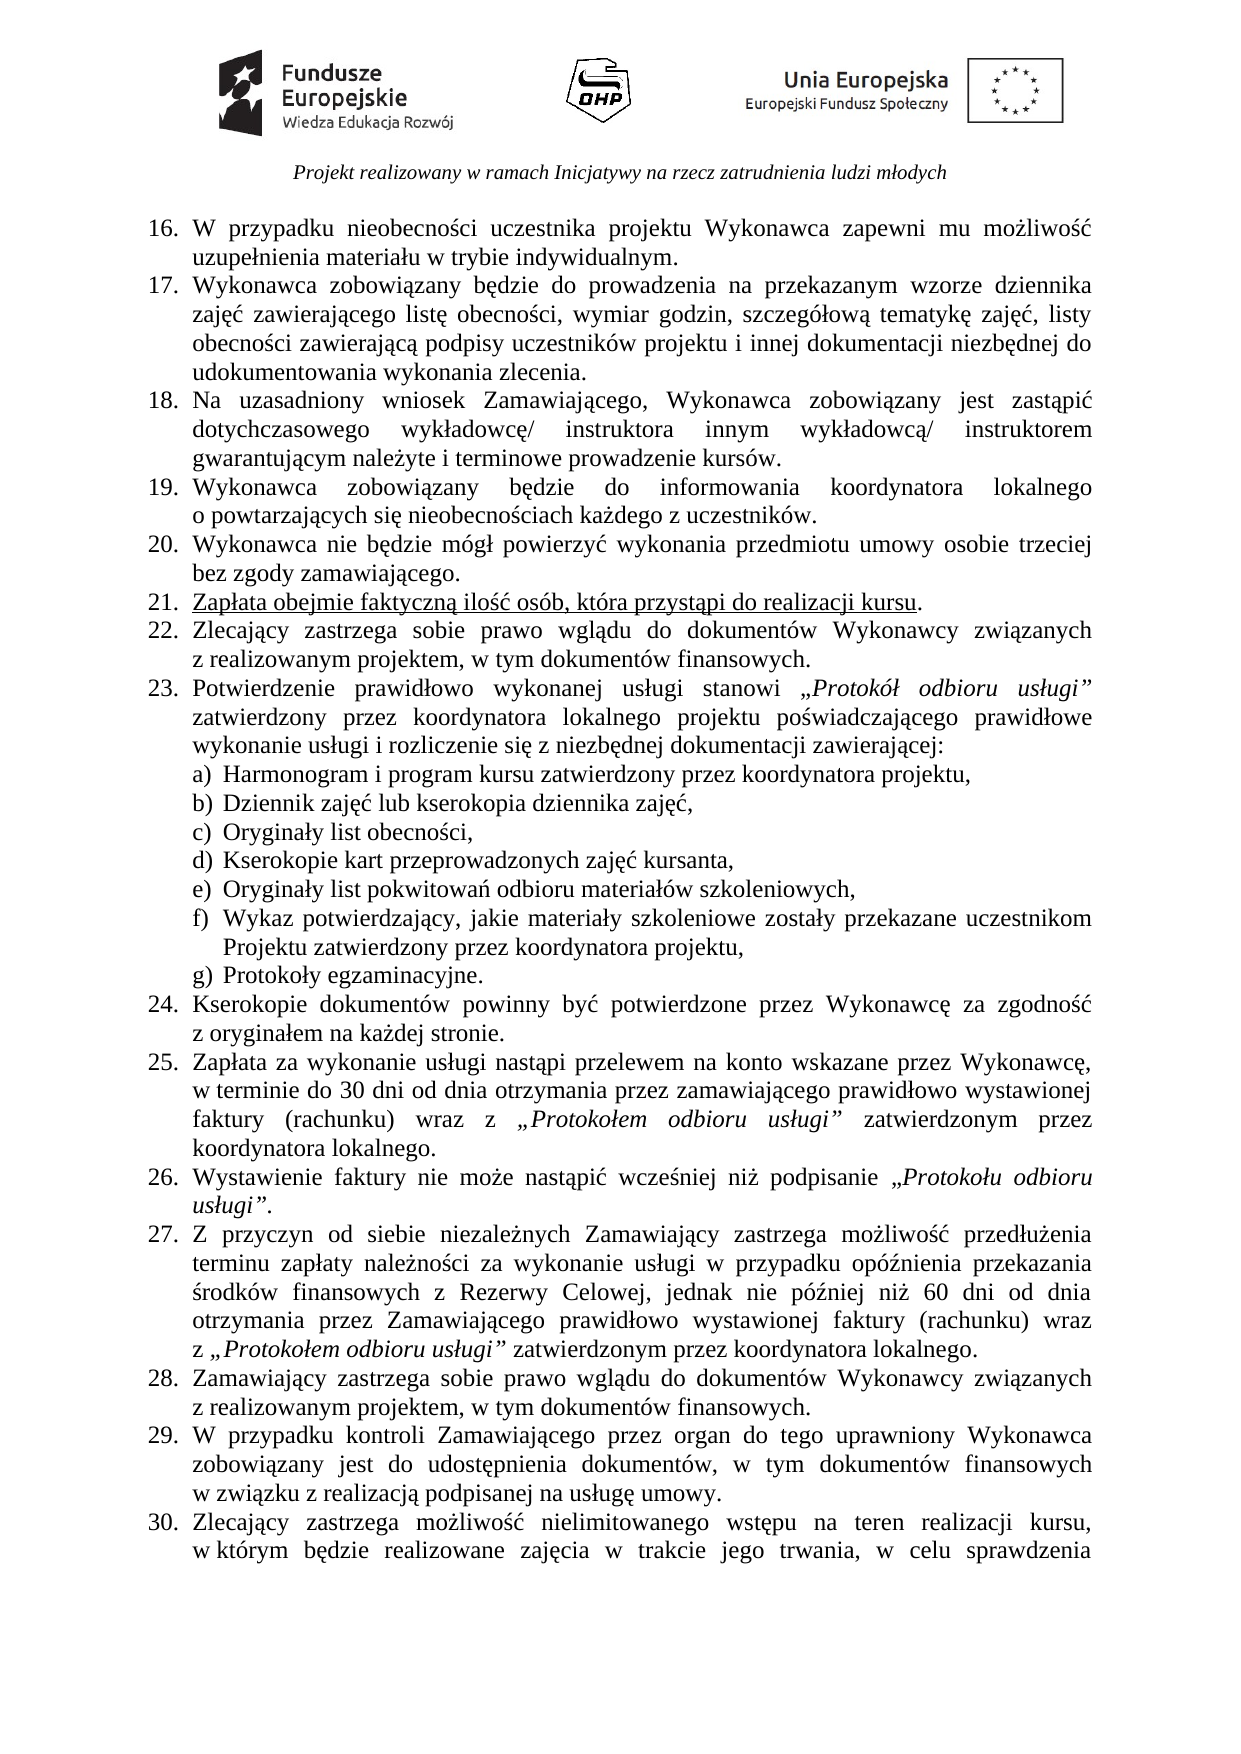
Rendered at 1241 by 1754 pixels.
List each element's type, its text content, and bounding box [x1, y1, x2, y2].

list Kserokopie dokumentów powinny być potwierdzone przez Wykonawcę za zgodność z oryginałem na każdej stronie. [148, 989, 1093, 1047]
list Na uzasadniony wniosek Zamawiającego, Wykonawca zobowiązany jest zastąpić dotychczasowego wykładowcę/ instruktora innym wykładowcą/ instruktorem gwarantującym należyte i terminowe prowadzenie kursów. [148, 385, 1093, 472]
list W przypadku nieobecności uczestnika projektu Wykonawca zapewni mu możliwość uzupełnienia materiału w trybie indywidualnym. [148, 213, 1093, 270]
list Dziennik zajęć lub kserokopia dziennika zajęć, [192, 788, 1093, 817]
list Wystawienie faktury nie może nastąpić wcześniej niż podpisanie „Protokołu odbioru usługi”. [148, 1162, 1093, 1219]
picture [563, 57, 632, 125]
list Harmonogram i program kursu zatwierdzony przez koordynatora projektu, [192, 759, 1093, 788]
list Wykonawca zobowiązany będzie do prowadzenia na przekazanym wzorze dziennika zajęć zawierającego listę obecności, wymiar godzin, szczegółową tematykę zajęć, listy obecności zawierającą podpisy uczestników projektu i innej dokumentacji niezbędnej do udokumentowania wykonania zlecenia. [148, 270, 1093, 385]
list Wykonawca nie będzie mógł powierzyć wykonania przedmiotu umowy osobie trzeciej bez zgody zamawiającego. [148, 529, 1093, 587]
list Wykonawca zobowiązany będzie do informowania koordynatora lokalnego o powtarzających się nieobecnościach każdego z uczestników. [148, 472, 1093, 529]
list Protokoły egzaminacyjne. [192, 960, 1093, 989]
picture [727, 39, 1083, 142]
list Z przyczyn od siebie niezależnych Zamawiający zastrzega możliwość przedłużenia terminu zapłaty należności za wykonanie usługi w przypadku opóźnienia przekazania środków finansowych z Rezerwy Celowej, jednak nie później niż 60 dni od dnia otrzymania przez Zamawiającego prawidłowo wystawionej faktury (rachunku) wraz z „Protokołem odbioru usługi” zatwierdzonym przez koordynatora lokalnego. [148, 1219, 1093, 1363]
list Zamawiający zastrzega sobie prawo wglądu do dokumentów Wykonawcy związanych z realizowanym projektem, w tym dokumentów finansowych. [148, 1363, 1093, 1420]
picture [183, 28, 493, 165]
list Oryginały list pokwitowań odbioru materiałów szkoleniowych, [192, 874, 1093, 903]
list Wykaz potwierdzający, jakie materiały szkoleniowe zostały przekazane uczestnikom Projektu zatwierdzony przez koordynatora projektu, [192, 903, 1093, 960]
list Zlecający zastrzega sobie prawo wglądu do dokumentów Wykonawcy związanych z realizowanym projektem, w tym dokumentów finansowych. [148, 615, 1093, 673]
list Zapłata za wykonanie usługi nastąpi przelewem na konto wskazane przez Wykonawcę, w terminie do 30 dni od dnia otrzymania przez zamawiającego prawidłowo wystawionej faktury (rachunku) wraz z „Protokołem odbioru usługi” zatwierdzonym przez koordynatora lokalnego. [148, 1047, 1093, 1162]
list W przypadku kontroli Zamawiającego przez organ do tego uprawniony Wykonawca zobowiązany jest do udostępnienia dokumentów, w tym dokumentów finansowych w związku z realizacją podpisanej na usługę umowy. [148, 1420, 1093, 1507]
list Oryginały list obecności, [192, 817, 1093, 845]
list Potwierdzenie prawidłowo wykonanej usługi stanowi „Protokół odbioru usługi” zatwierdzony przez koordynatora lokalnego projektu poświadczającego prawidłowe wykonanie usługi i rozliczenie się z niezbędnej dokumentacji zawierającej: [148, 673, 1093, 759]
list Kserokopie kart przeprowadzonych zajęć kursanta, [192, 845, 1093, 874]
list Zapłata obejmie faktyczną ilość osób, która przystąpi do realizacji kursu. [148, 587, 1093, 615]
